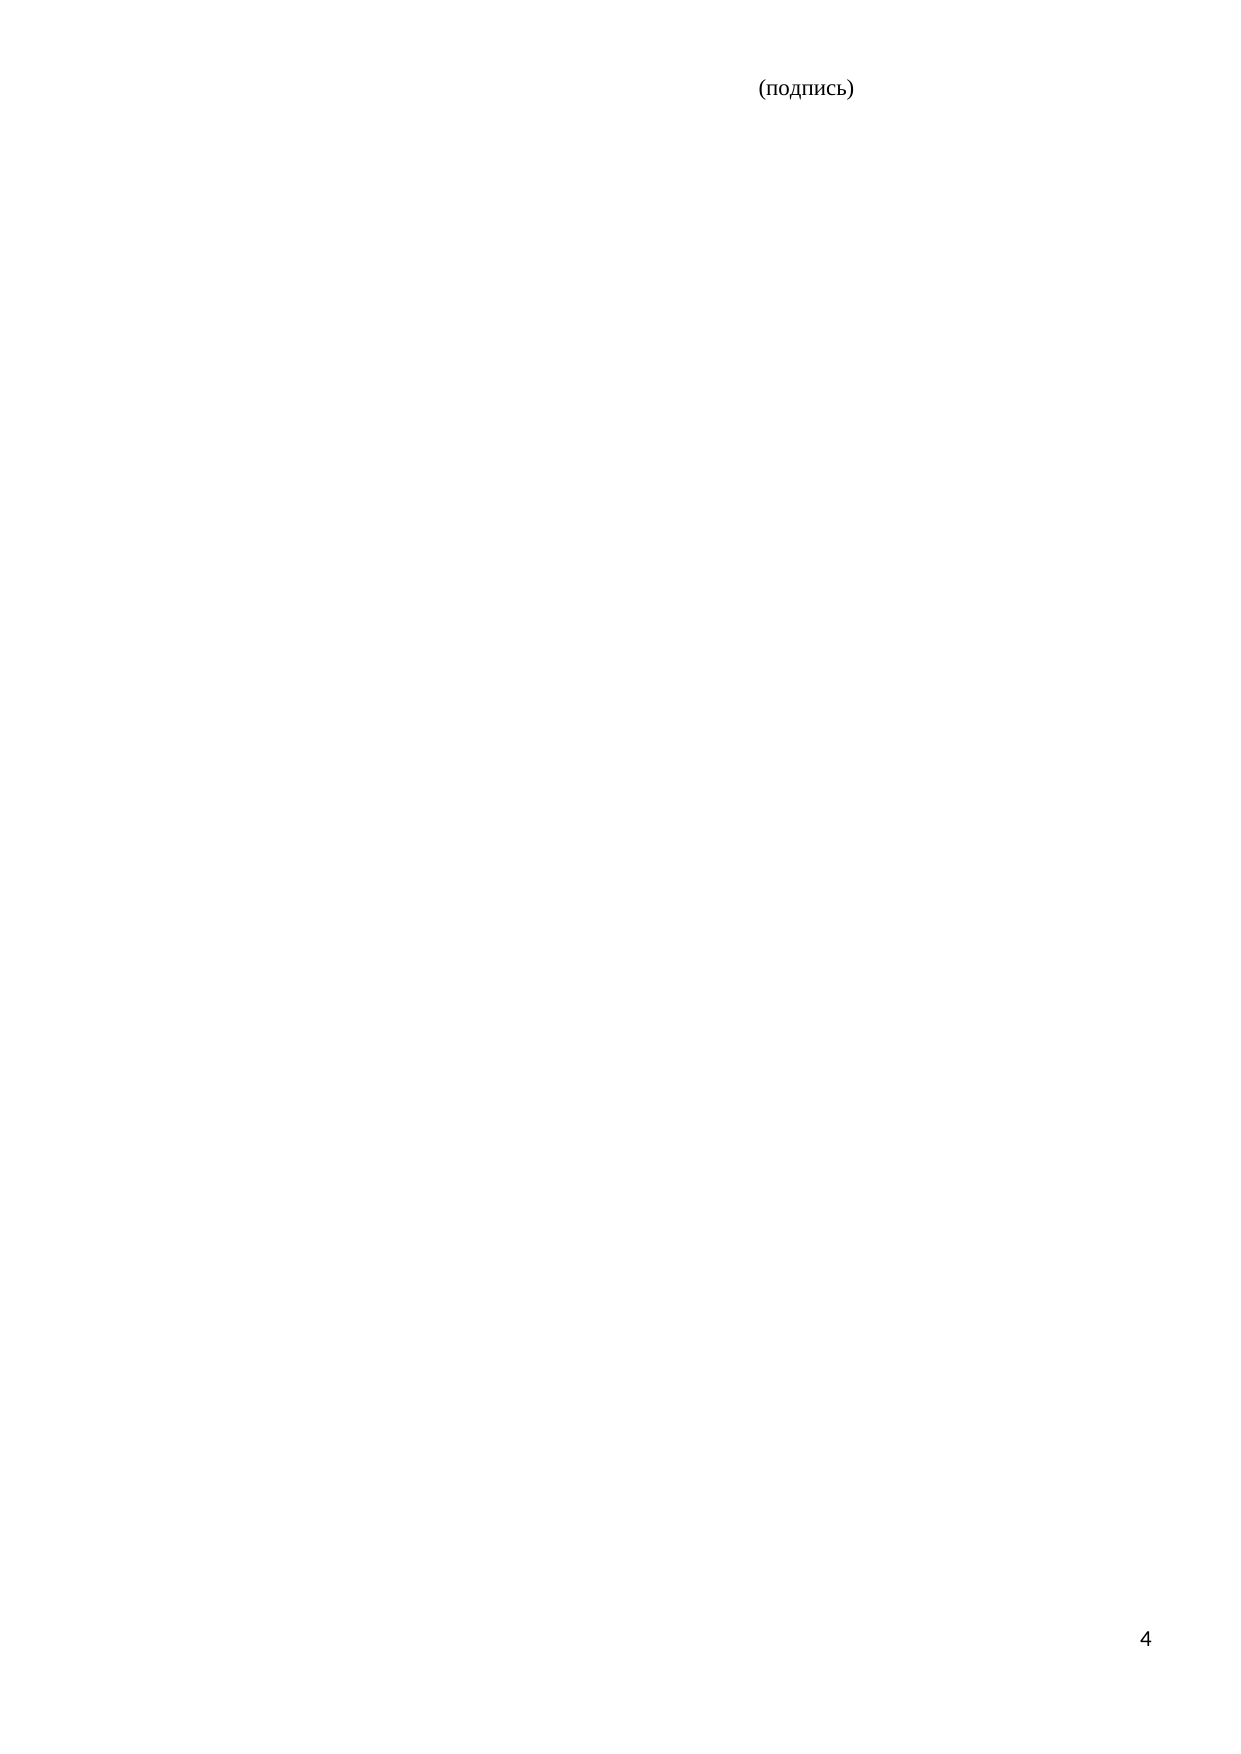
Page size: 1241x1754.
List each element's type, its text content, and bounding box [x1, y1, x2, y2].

text (подпись) [118, 74, 1152, 100]
